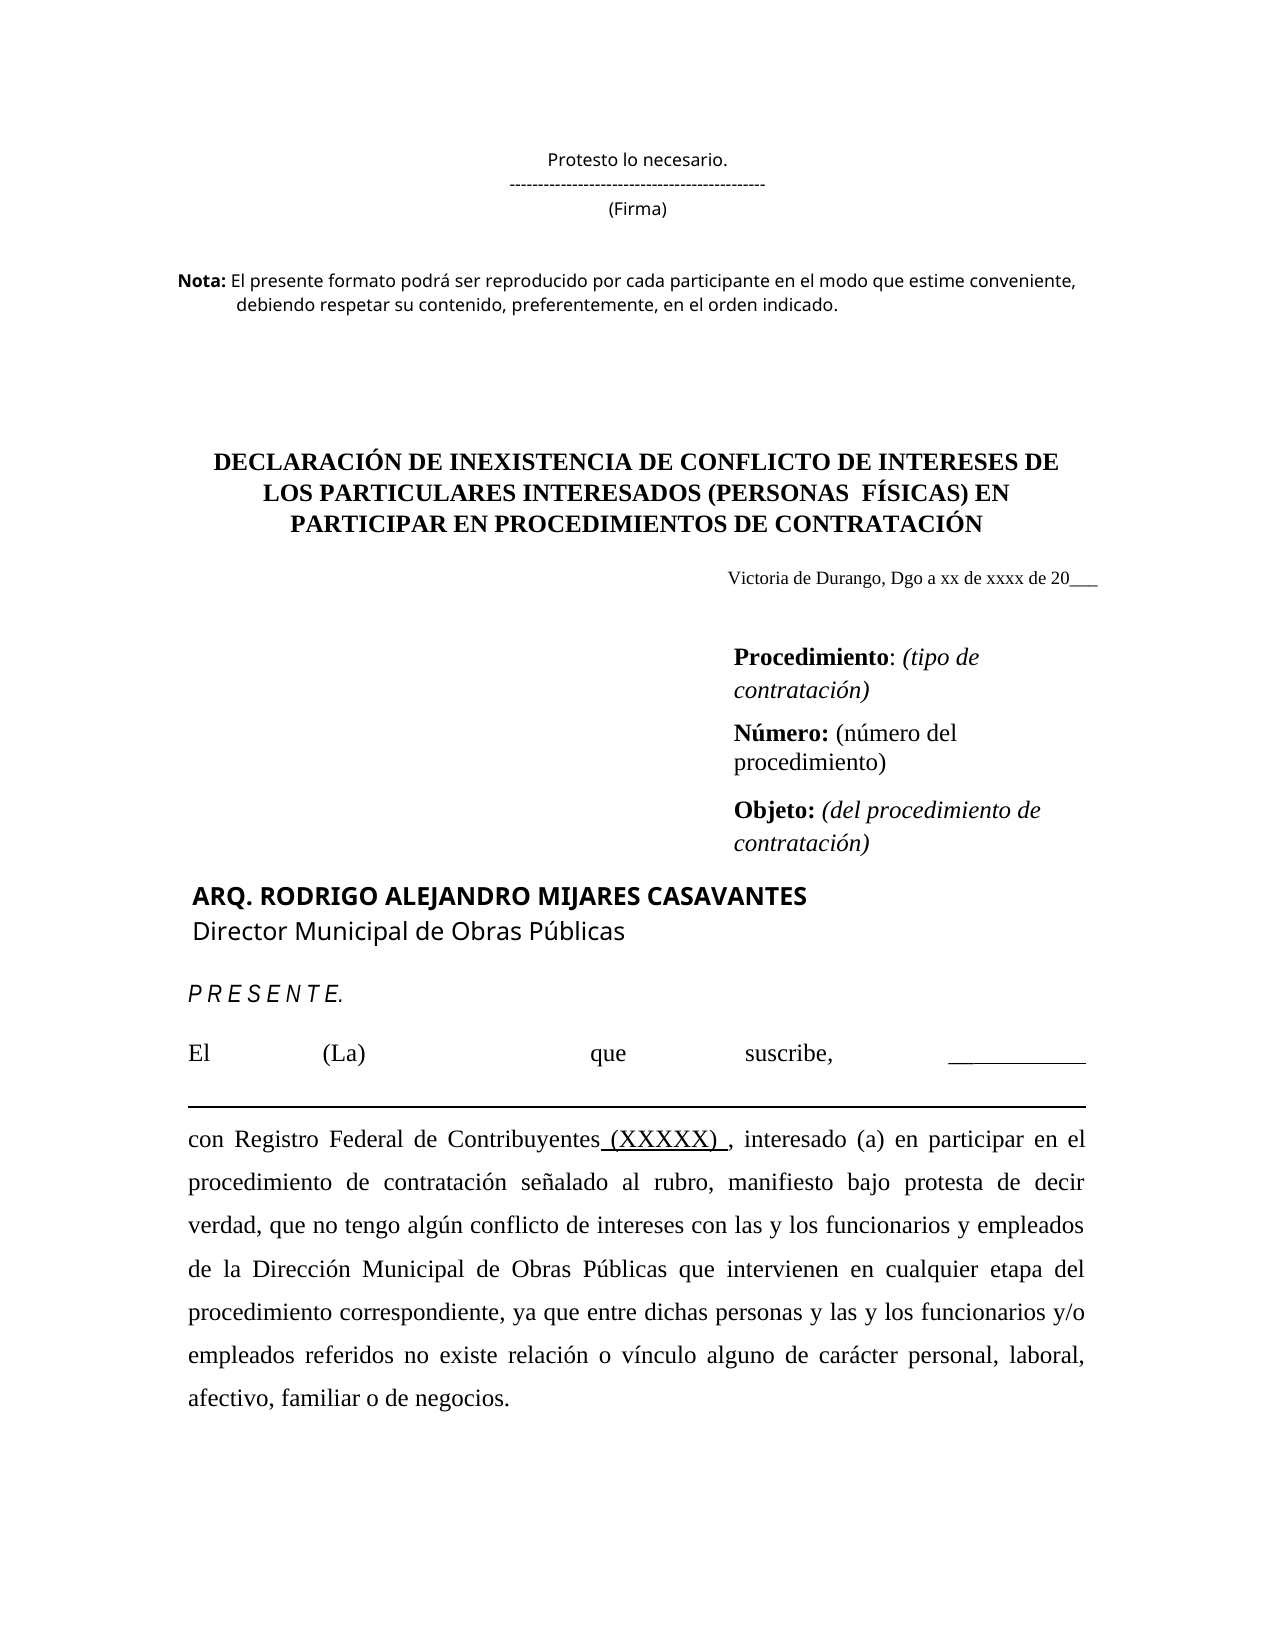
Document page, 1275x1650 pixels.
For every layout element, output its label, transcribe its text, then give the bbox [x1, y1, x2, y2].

text El (La) que suscribe, __ [188, 1038, 1086, 1106]
text ARQ. RODRIGO ALEJANDRO MIJARES CASAVANTES [192, 879, 1098, 913]
text Director Municipal de Obras Públicas [192, 913, 1098, 947]
text Objeto: (del procedimiento de contratación) [733, 795, 1107, 856]
text debiendo respetar su contenido, preferentemente, en el orden indicado. [177, 293, 1098, 317]
text Protesto lo necesario. [177, 148, 1098, 172]
text DECLARACIÓN DE INEXISTENCIA DE CONFLICTO DE INTERESES DE LOS PARTICULARES INTERESADOS (PERSONAS FÍSICAS) EN PARTICIPAR EN PROCEDIMIENTOS DE CONTRATACIÓN [189, 447, 1084, 538]
text Victoria de Durango, Dgo a xx de xxxx de 20___ [177, 567, 1098, 589]
text --------------------------------------------- [177, 172, 1098, 196]
text Procedimiento: (tipo de contratación) [733, 642, 1107, 703]
text Nota: El presente formato podrá ser reproducido por cada participante en el modo que estime conveniente, [177, 268, 1098, 293]
text con Registro Federal de Contribuyentes (XXXXX) , interesado (a) en participar en el procedimiento de contratación señalado al rubro, manifiesto bajo protesta de decir verdad, que no tengo algún conflicto de intereses con las y los funcionarios y empleados de la Dirección Municipal de Obras Públicas que intervienen en cualquier etapa del procedimiento correspondiente, ya que entre dichas personas y las y los funcionarios y/o empleados referidos no existe relación o vínculo alguno de carácter personal, laboral, afectivo, familiar o de negocios. [188, 1124, 1086, 1412]
text P R E S E N T E. [188, 978, 479, 1007]
text Número: (número del procedimiento) [733, 718, 1098, 776]
text (Firma) [177, 196, 1098, 220]
